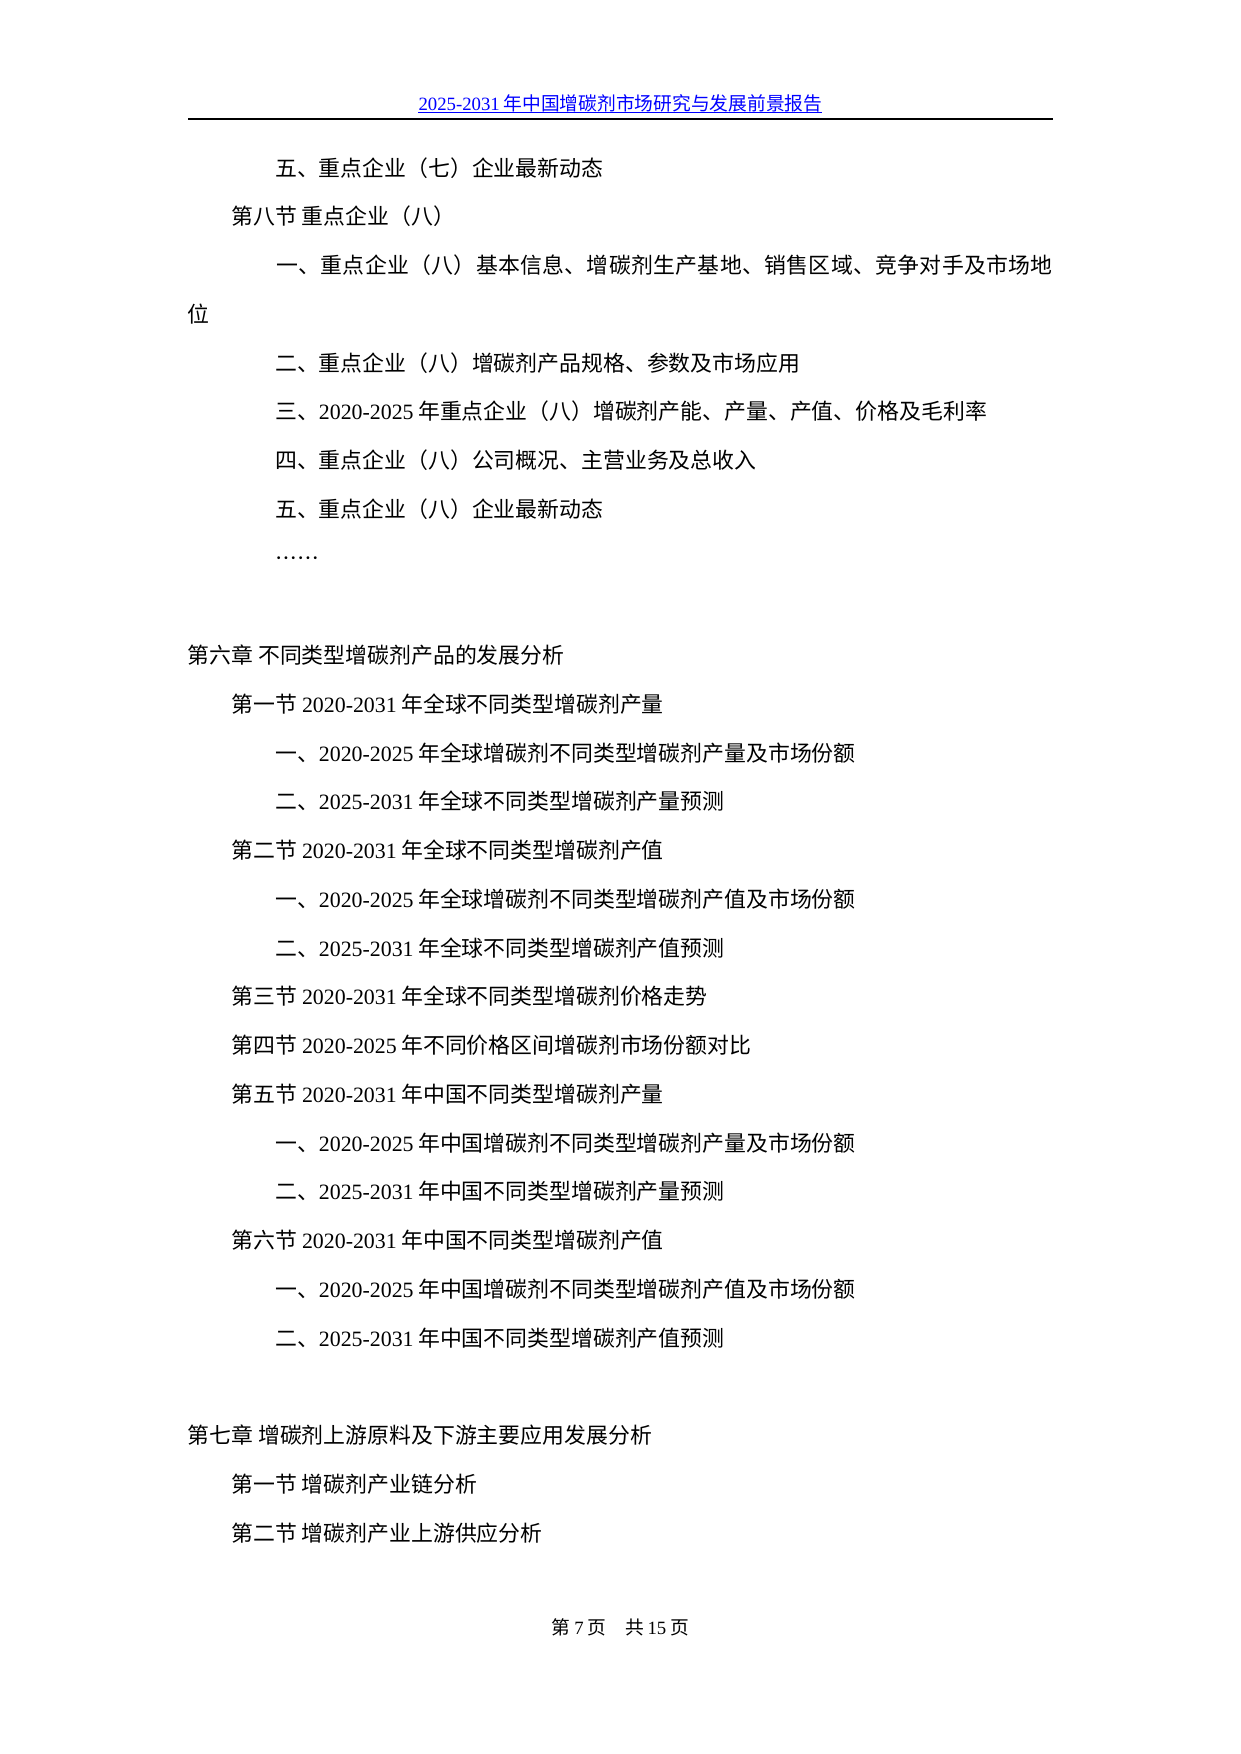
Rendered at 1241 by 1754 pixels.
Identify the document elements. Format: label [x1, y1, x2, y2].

text [187, 150, 1053, 1548]
